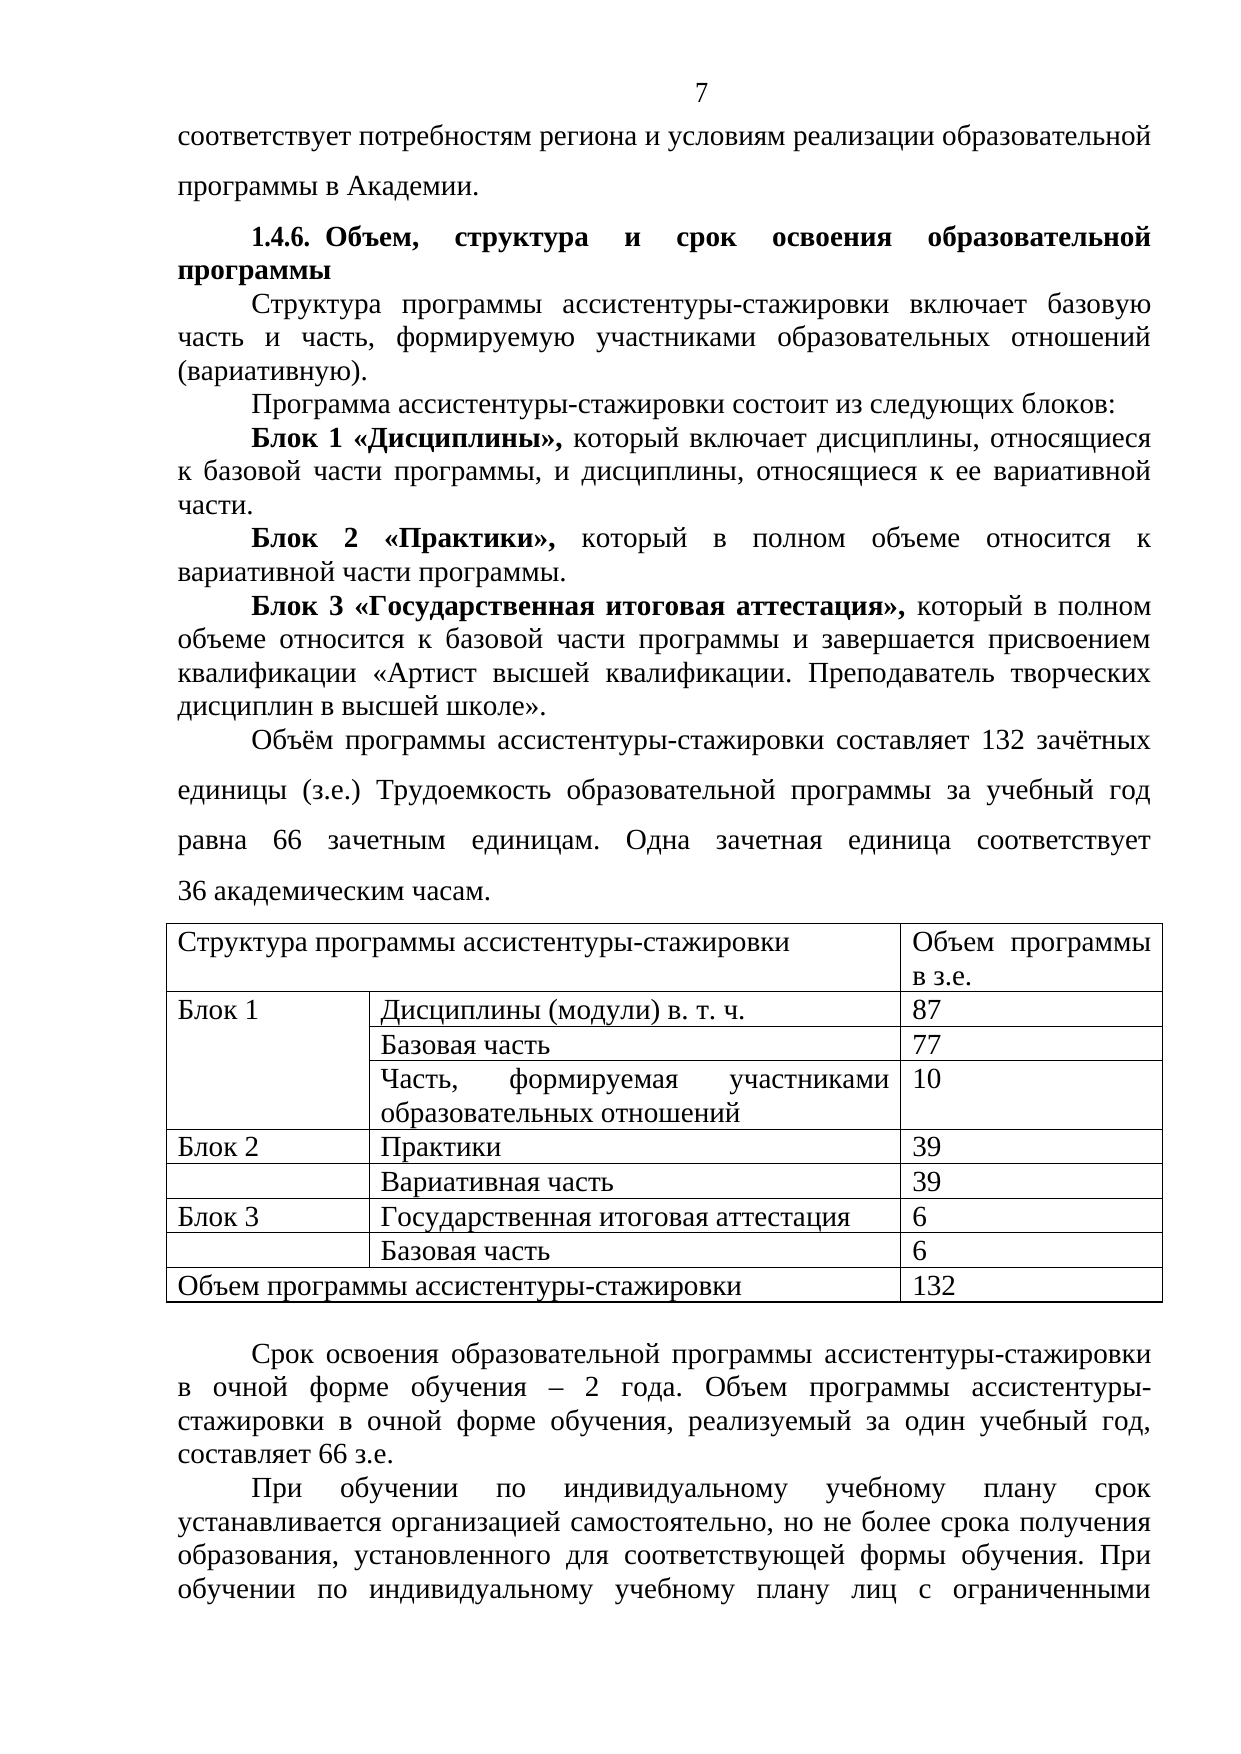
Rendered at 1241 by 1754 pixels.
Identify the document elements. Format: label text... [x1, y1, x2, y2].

table_cell Блок 3 [167, 1199, 369, 1232]
table_cell [167, 1164, 369, 1198]
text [177, 1470, 1152, 1604]
table_cell 87 [901, 992, 1162, 1026]
table_cell 6 [901, 1199, 1162, 1232]
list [177, 118, 1152, 202]
list Структура программы ассистентуры-стажировки включает базовую часть и часть, формируемую участниками образовательных отношений (вариативную). [177, 286, 1152, 386]
table_cell Блок 1 [167, 992, 369, 1128]
list Объём программы ассистентуры-стажировки составляет 132 зачётных единицы (з.е.) Трудоемкость образовательной программы за учебный год равна 66 зачетным единицам. Одна зачетная единица соответствует 36 академическим часам. [177, 722, 1152, 906]
table_cell Базовая часть [370, 1027, 900, 1060]
table_cell 132 [901, 1268, 1162, 1301]
table_cell Дисциплины (модули) в. т. ч. [370, 992, 900, 1026]
list Блок 3 «Государственная итоговая аттестация», который в полном объеме относится к базовой части программы и завершается присвоением квалификации «Артист высшей квалификации. Преподаватель творческих дисциплин в высшей школе». [177, 588, 1152, 722]
table_cell 39 [901, 1164, 1162, 1198]
table_cell Вариативная часть [370, 1164, 900, 1198]
table_cell 6 [901, 1233, 1162, 1267]
table_cell Блок 2 [167, 1130, 369, 1163]
table_cell Базовая часть [370, 1233, 900, 1267]
table_cell 77 [901, 1027, 1162, 1060]
list Объем, структура и срок освоения образовательной программы [177, 219, 1152, 286]
table_header Структура программы ассистентуры-стажировки [167, 924, 900, 991]
table_cell Объем программы ассистентуры-стажировки [167, 1268, 900, 1301]
text Срок освоения образовательной программы ассистентуры-стажировки в очной форме обучения – 2 года. Объем программы ассистентуры-стажировки в очной форме обучения, реализуемый за один учебный год, составляет 66 з.е. [177, 1336, 1152, 1470]
table_cell Часть, формируемая участниками образовательных отношений [370, 1061, 900, 1128]
table_cell 39 [901, 1130, 1162, 1163]
table_cell Практики [370, 1130, 900, 1163]
list Блок 1 «Дисциплины», который включает дисциплины, относящиеся к базовой части программы, и дисциплины, относящиеся к ее вариативной части. [177, 420, 1152, 521]
table_cell 10 [901, 1061, 1162, 1128]
table_cell Государственная итоговая аттестация [370, 1199, 900, 1232]
list Программа ассистентуры-стажировки состоит из следующих блоков: [177, 386, 1152, 420]
table_cell [167, 1233, 369, 1267]
list Блок 2 «Практики», который в полном объеме относится к вариативной части программы. [177, 521, 1152, 588]
table_header Объем программы в з.е. [901, 924, 1162, 991]
